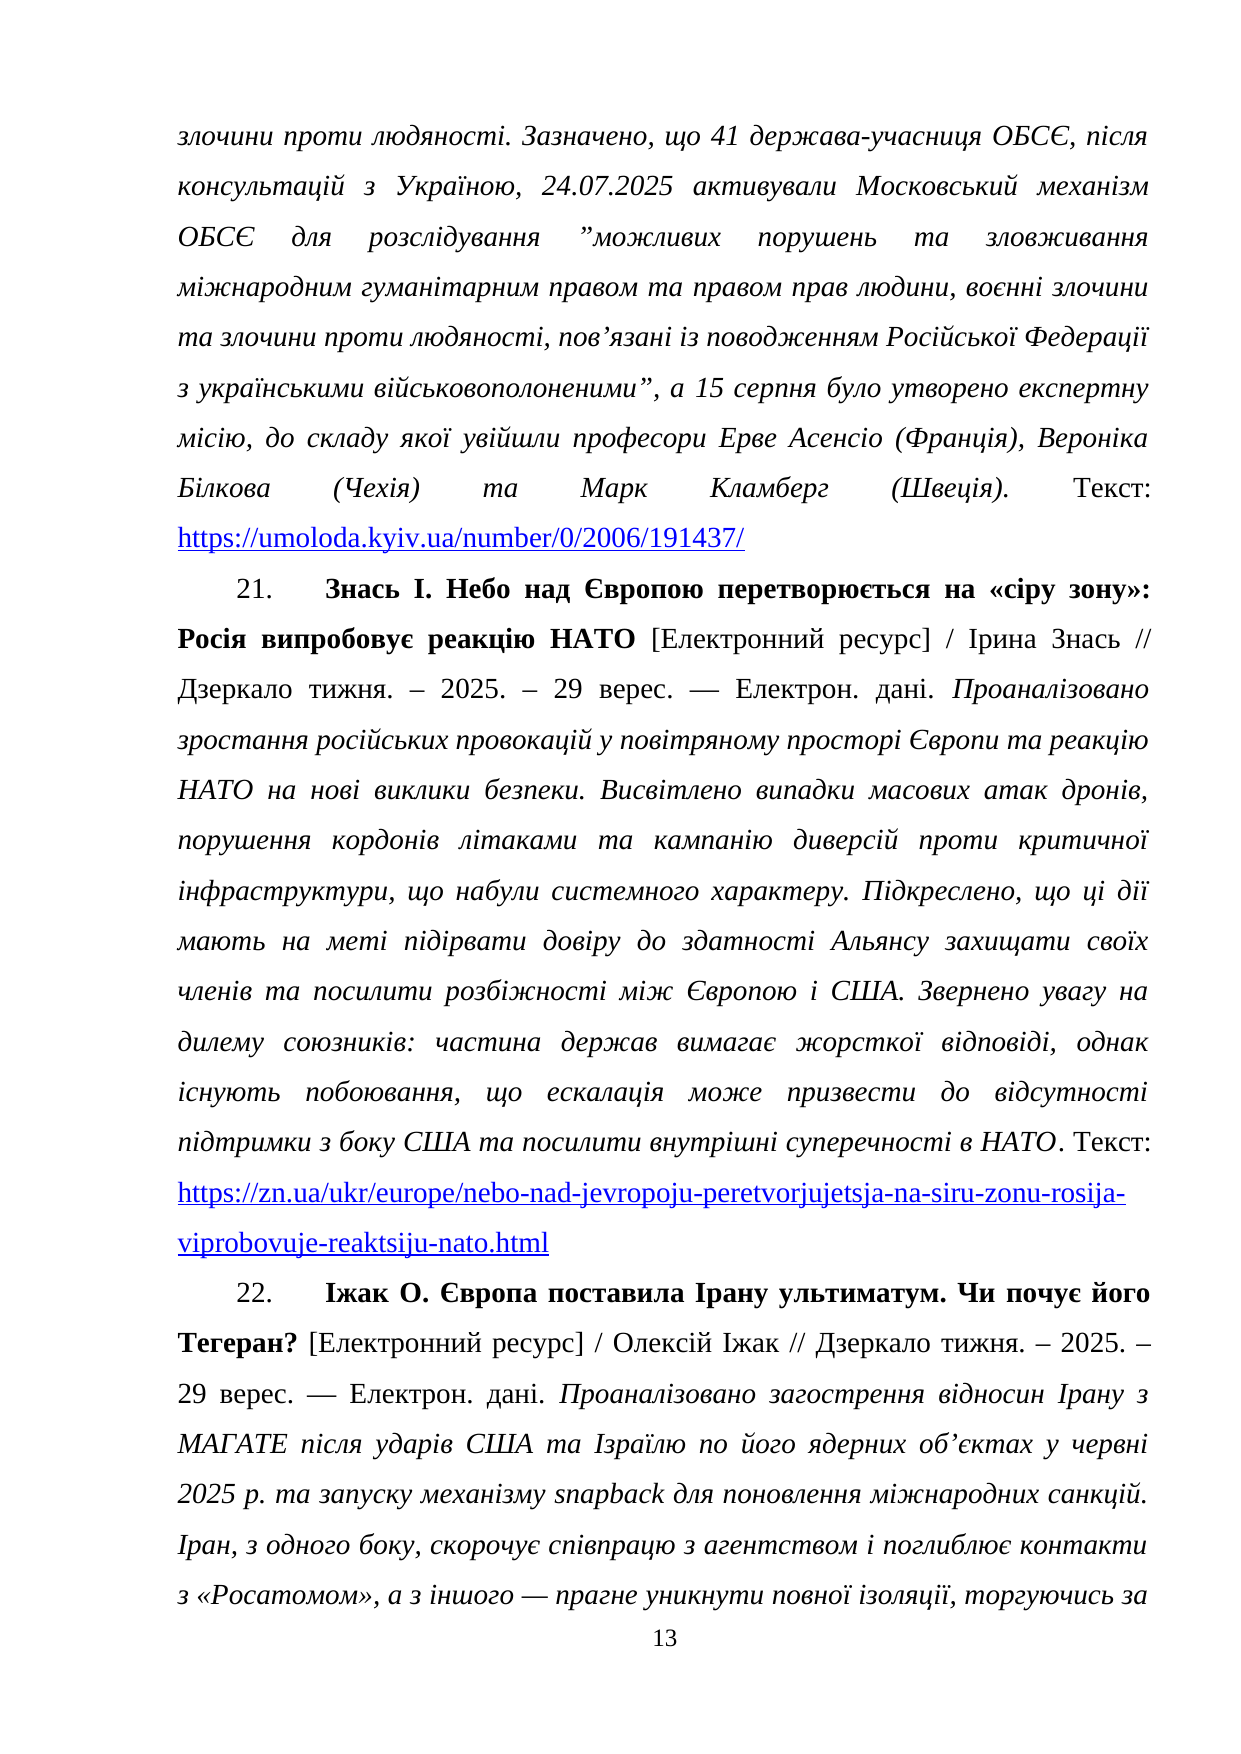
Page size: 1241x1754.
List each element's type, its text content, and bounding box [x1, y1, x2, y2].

list Знась І. Небо над Європою перетворюється на «сіру зону»: Росія випробовує реакцію НАТО [Електронний ресурс] / Ірина Знась // Дзеркало тижня. – 2025. – 29 верес. — Електрон. дані. Проаналізовано зростання російських провокацій у повітряному просторі Європи та реакцію НАТО на нові виклики безпеки. Висвітлено випадки масових атак дронів, порушення кордонів літаками та кампанію диверсій проти критичної інфраструктури, що набули системного характеру. Підкреслено, що ці дії мають на меті підірвати довіру до здатності Альянсу захищати своїх членів та посилити розбіжності між Європою і США. Звернено увагу на дилему союзників: частина держав вимагає жорсткої відповіді, однак існують побоювання, що ескалація може призвести до відсутності підтримки з боку США та посилити внутрішні суперечності в НАТО. Текст: https://zn.ua/ukr/europe/nebo-nad-jevropoju-peretvorjujetsja-na-siru-zonu-rosija-viprobovuje-reaktsiju-nato.html [177, 571, 1152, 1258]
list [177, 1275, 1152, 1611]
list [177, 118, 1152, 554]
